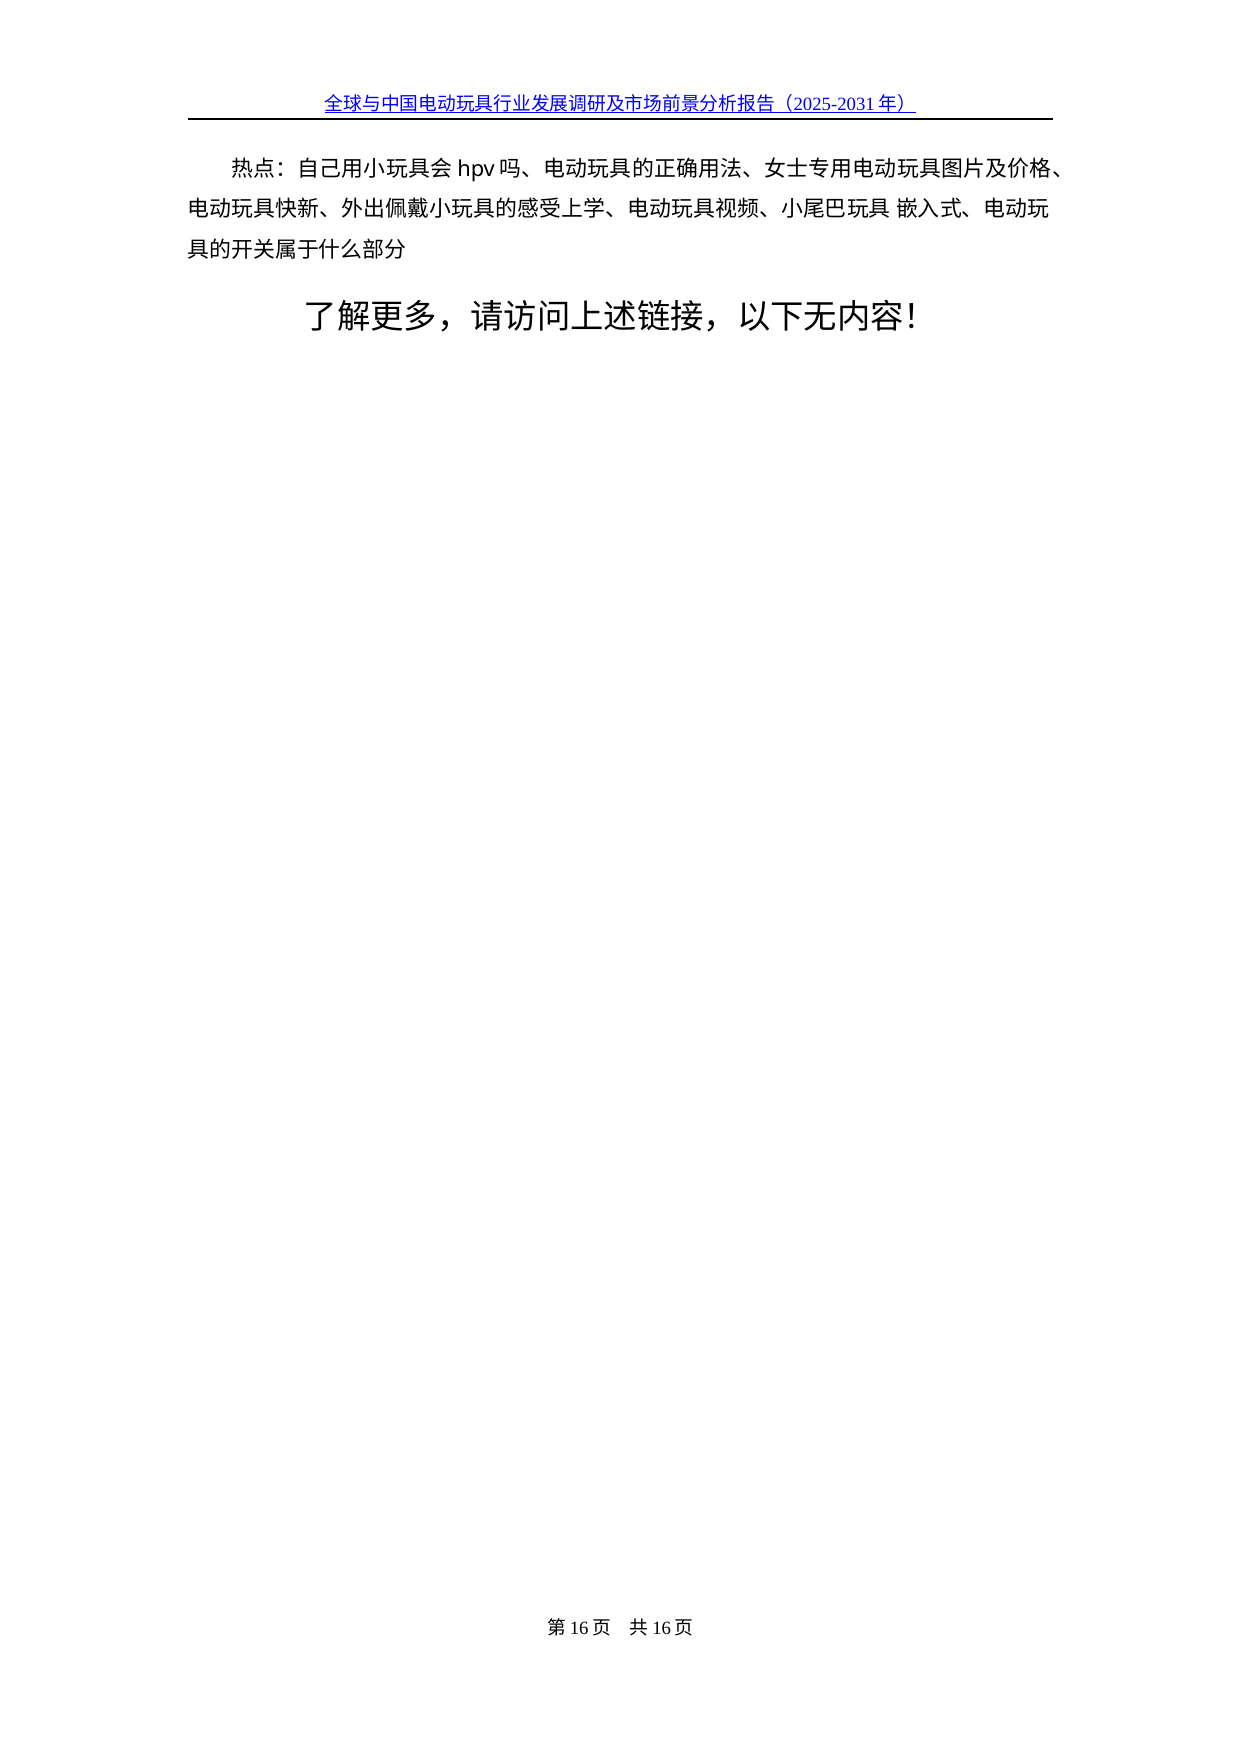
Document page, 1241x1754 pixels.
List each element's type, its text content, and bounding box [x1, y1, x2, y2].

text 热点：自己用小玩具会hpv吗、电动玩具的正确用法、女士专用电动玩具图片及价格、电动玩具快新、外出佩戴小玩具的感受上学、电动玩具视频、小尾巴玩具 嵌入式、电动玩具的开关属于什么部分 [187, 150, 1053, 264]
title 了解更多，请访问上述链接，以下无内容！ [187, 282, 1053, 347]
